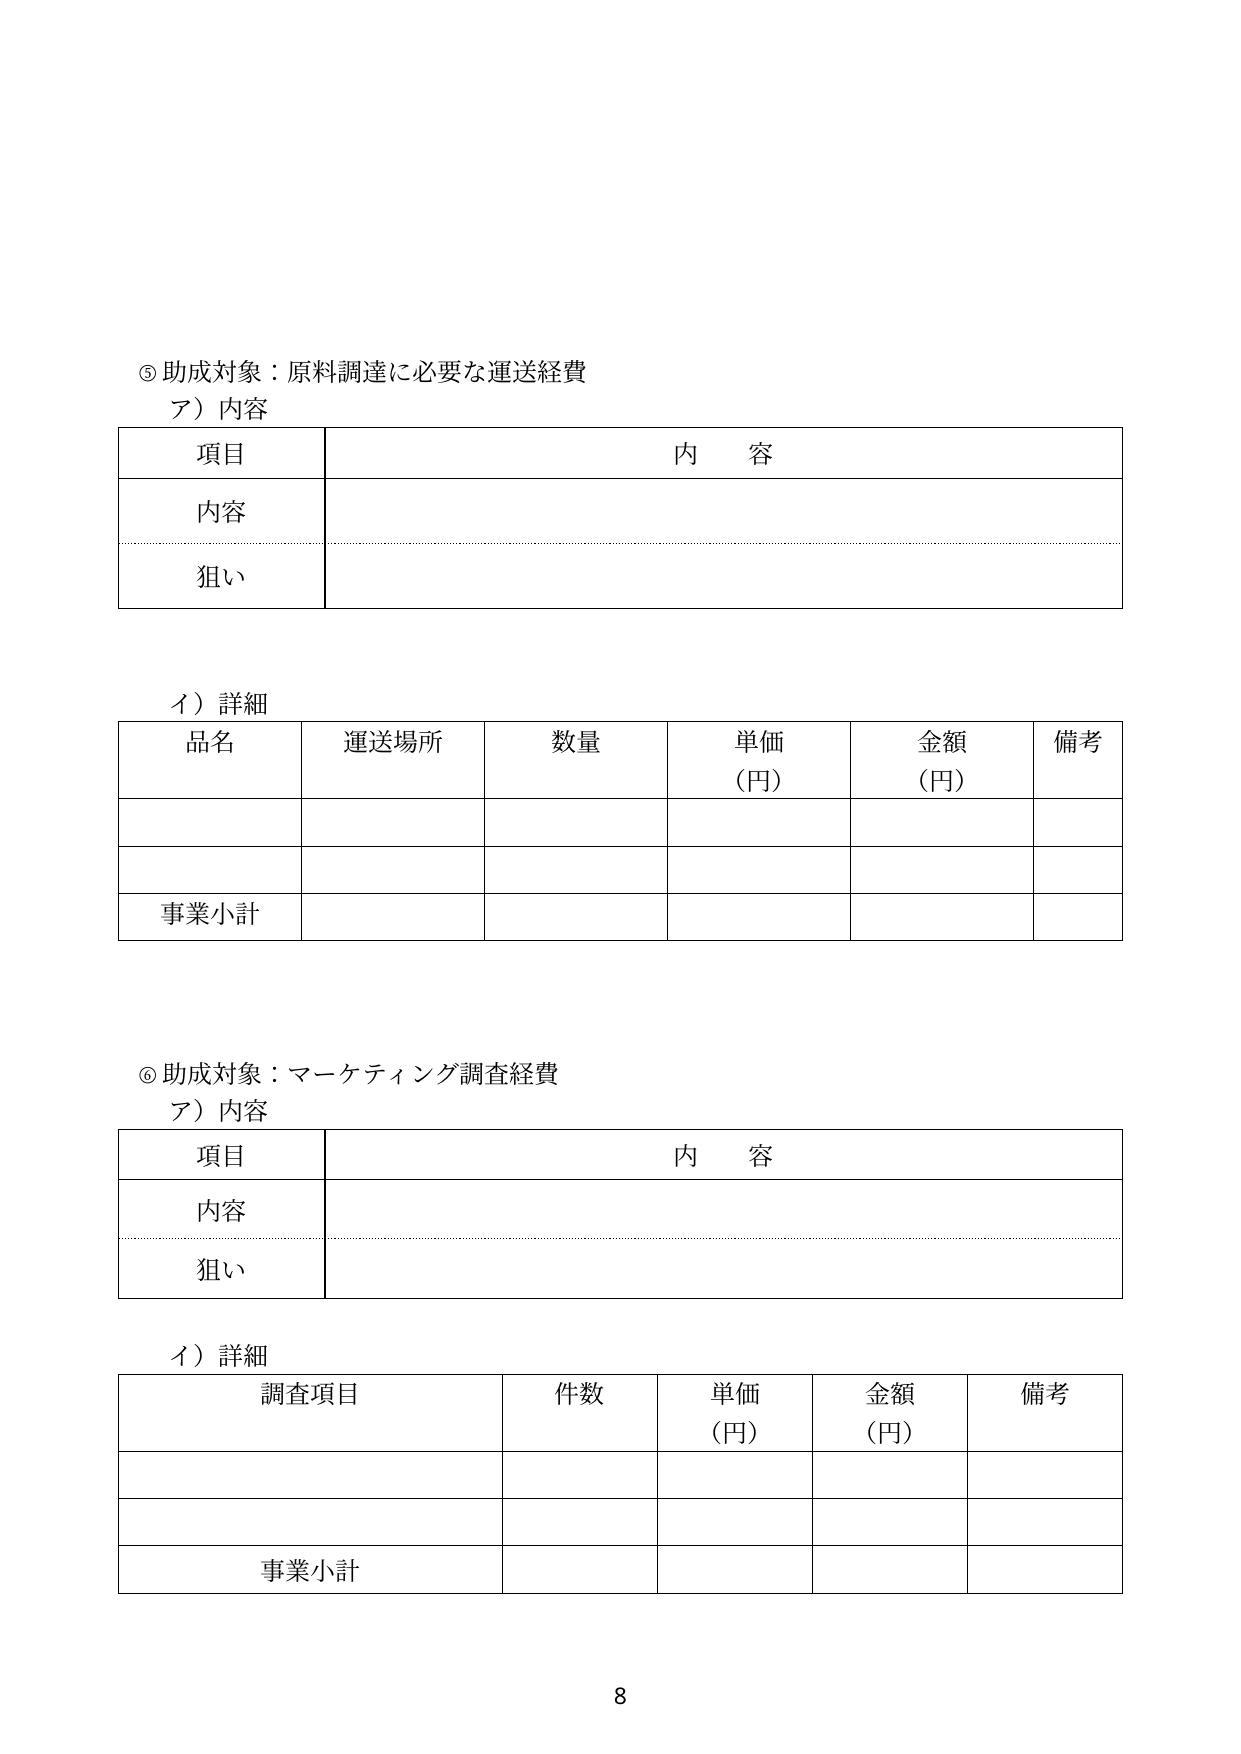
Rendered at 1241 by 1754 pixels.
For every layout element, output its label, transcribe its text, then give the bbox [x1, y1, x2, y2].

table_cell [119, 761, 301, 798]
table_cell [302, 799, 484, 846]
table_cell [119, 1499, 502, 1545]
table_header 項目 [119, 428, 324, 478]
table_cell [1034, 799, 1122, 846]
table_cell [503, 1452, 657, 1498]
table_cell 事業小計 [119, 894, 301, 940]
table_cell [813, 1452, 967, 1498]
table_cell [851, 799, 1033, 846]
table_header 金額 [813, 1375, 967, 1412]
table_cell [658, 1452, 812, 1498]
table_cell [658, 1499, 812, 1545]
table_header 運送場所 [302, 722, 484, 760]
table_header 項目 [119, 1130, 324, 1179]
table_header 調査項目 [119, 1375, 502, 1412]
table_header 備考 [1034, 722, 1122, 760]
table_cell [851, 894, 1033, 940]
table_cell 狙い [119, 543, 324, 608]
table_cell [668, 847, 850, 893]
table_cell [119, 847, 301, 893]
table_cell [658, 1546, 812, 1592]
table_cell [302, 847, 484, 893]
table_cell [668, 799, 850, 846]
table_header 内 容 [326, 1130, 1122, 1179]
table_header 数量 [485, 722, 667, 760]
table_cell [119, 1413, 502, 1451]
table_cell [326, 1238, 1122, 1297]
table_cell [119, 1452, 502, 1498]
text イ）詳細 [118, 684, 1122, 721]
table_cell [968, 1452, 1122, 1498]
table_cell [813, 1499, 967, 1545]
table_header 金額 [851, 722, 1033, 760]
table_cell [485, 894, 667, 940]
table_cell （円） [813, 1413, 967, 1451]
list 助成対象：原料調達に必要な運送経費 [138, 352, 1122, 389]
table_cell [968, 1413, 1122, 1451]
table_cell [326, 543, 1122, 608]
table_cell [503, 1413, 657, 1451]
table_header 単価 [658, 1375, 812, 1412]
table_cell [1034, 894, 1122, 940]
table_cell [302, 894, 484, 940]
table_cell [485, 761, 667, 798]
text イ）詳細 [118, 1336, 1122, 1373]
table_cell [851, 847, 1033, 893]
table_cell 内容 [119, 479, 324, 543]
table_cell [1034, 761, 1122, 798]
table_cell [1034, 847, 1122, 893]
table_cell [813, 1546, 967, 1592]
table_cell [503, 1499, 657, 1545]
table_cell [326, 479, 1122, 543]
table_header 単価 [668, 722, 850, 760]
table_cell 狙い [119, 1238, 324, 1297]
table_header 備考 [968, 1375, 1122, 1412]
table_header 件数 [503, 1375, 657, 1412]
table_cell [485, 847, 667, 893]
table_cell （円） [668, 761, 850, 798]
table_cell [326, 1180, 1122, 1238]
table_cell [485, 799, 667, 846]
text ア）内容 [118, 389, 1122, 427]
table_header 品名 [119, 722, 301, 760]
table_cell （円） [851, 761, 1033, 798]
table_cell 内容 [119, 1180, 324, 1238]
table_cell [503, 1546, 657, 1592]
list 助成対象：マーケティング調査経費 [138, 1054, 1122, 1091]
table_header 内 容 [326, 428, 1122, 478]
table_cell [968, 1546, 1122, 1592]
table_cell [668, 894, 850, 940]
text ア）内容 [118, 1091, 1122, 1129]
table_cell [119, 799, 301, 846]
table_cell 事業小計 [119, 1546, 502, 1592]
table_cell [302, 761, 484, 798]
table_cell （円） [658, 1413, 812, 1451]
table_cell [968, 1499, 1122, 1545]
